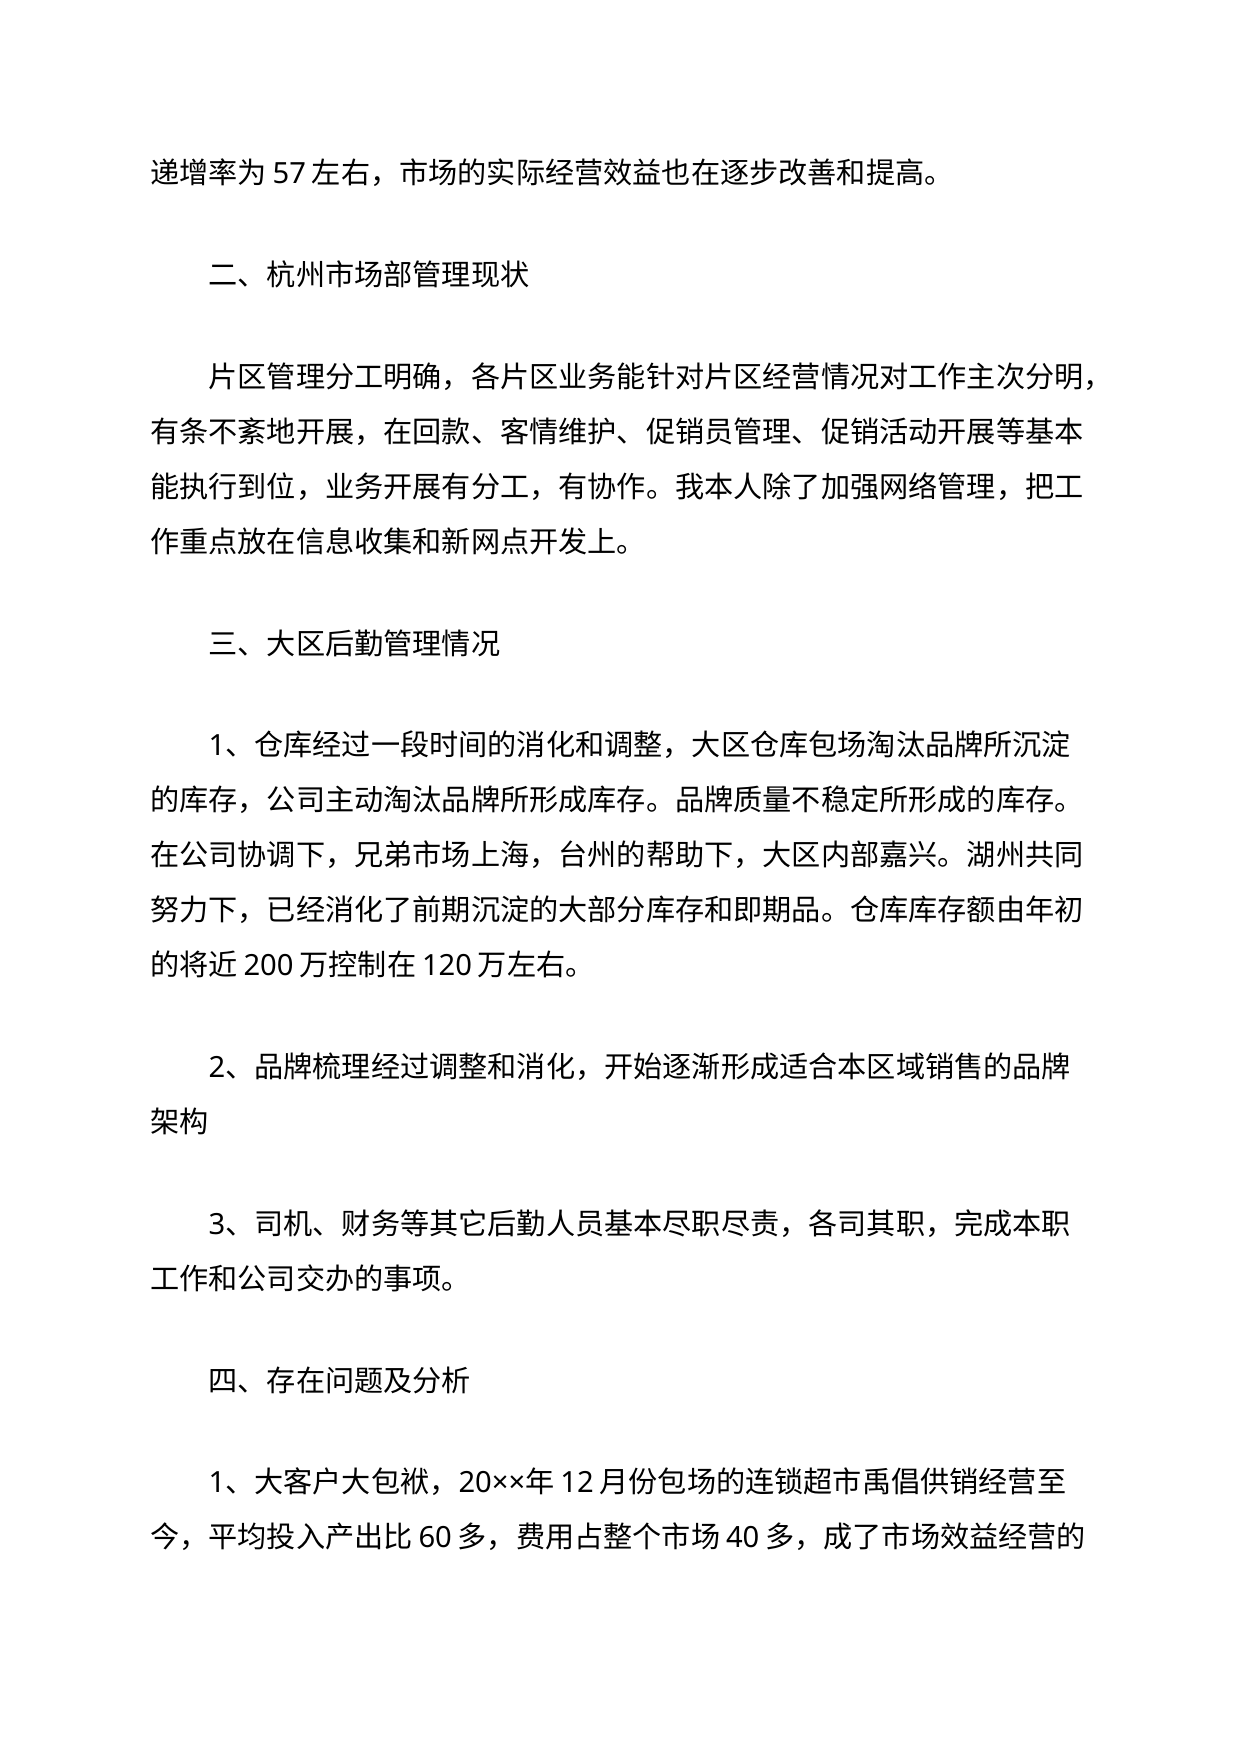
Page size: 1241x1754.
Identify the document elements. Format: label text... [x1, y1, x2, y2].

text 三、大区后勤管理情况 [150, 620, 1090, 662]
text 二、杭州市场部管理现状 [150, 252, 1090, 294]
text 片区管理分工明确，各片区业务能针对片区经营情况对工作主次分明，有条不紊地开展，在回款、客情维护、促销员管理、促销活动开展等基本能执行到位，业务开展有分工，有协作。我本人除了加强网络管理，把工作重点放在信息收集和新网点开发上。 [150, 354, 1090, 561]
text 四、存在问题及分析 [150, 1357, 1090, 1399]
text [150, 1459, 1090, 1556]
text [150, 150, 1090, 192]
text 3、司机、财务等其它后勤人员基本尽职尽责，各司其职，完成本职工作和公司交办的事项。 [150, 1200, 1090, 1298]
text 2、品牌梳理经过调整和消化，开始逐渐形成适合本区域销售的品牌架构 [150, 1044, 1090, 1141]
text 1、仓库经过一段时间的消化和调整，大区仓库包场淘汰品牌所沉淀的库存，公司主动淘汰品牌所形成库存。品牌质量不稳定所形成的库存。在公司协调下，兄弟市场上海，台州的帮助下，大区内部嘉兴。湖州共同努力下，已经消化了前期沉淀的大部分库存和即期品。仓库库存额由年初的将近200万控制在120万左右。 [150, 722, 1090, 984]
